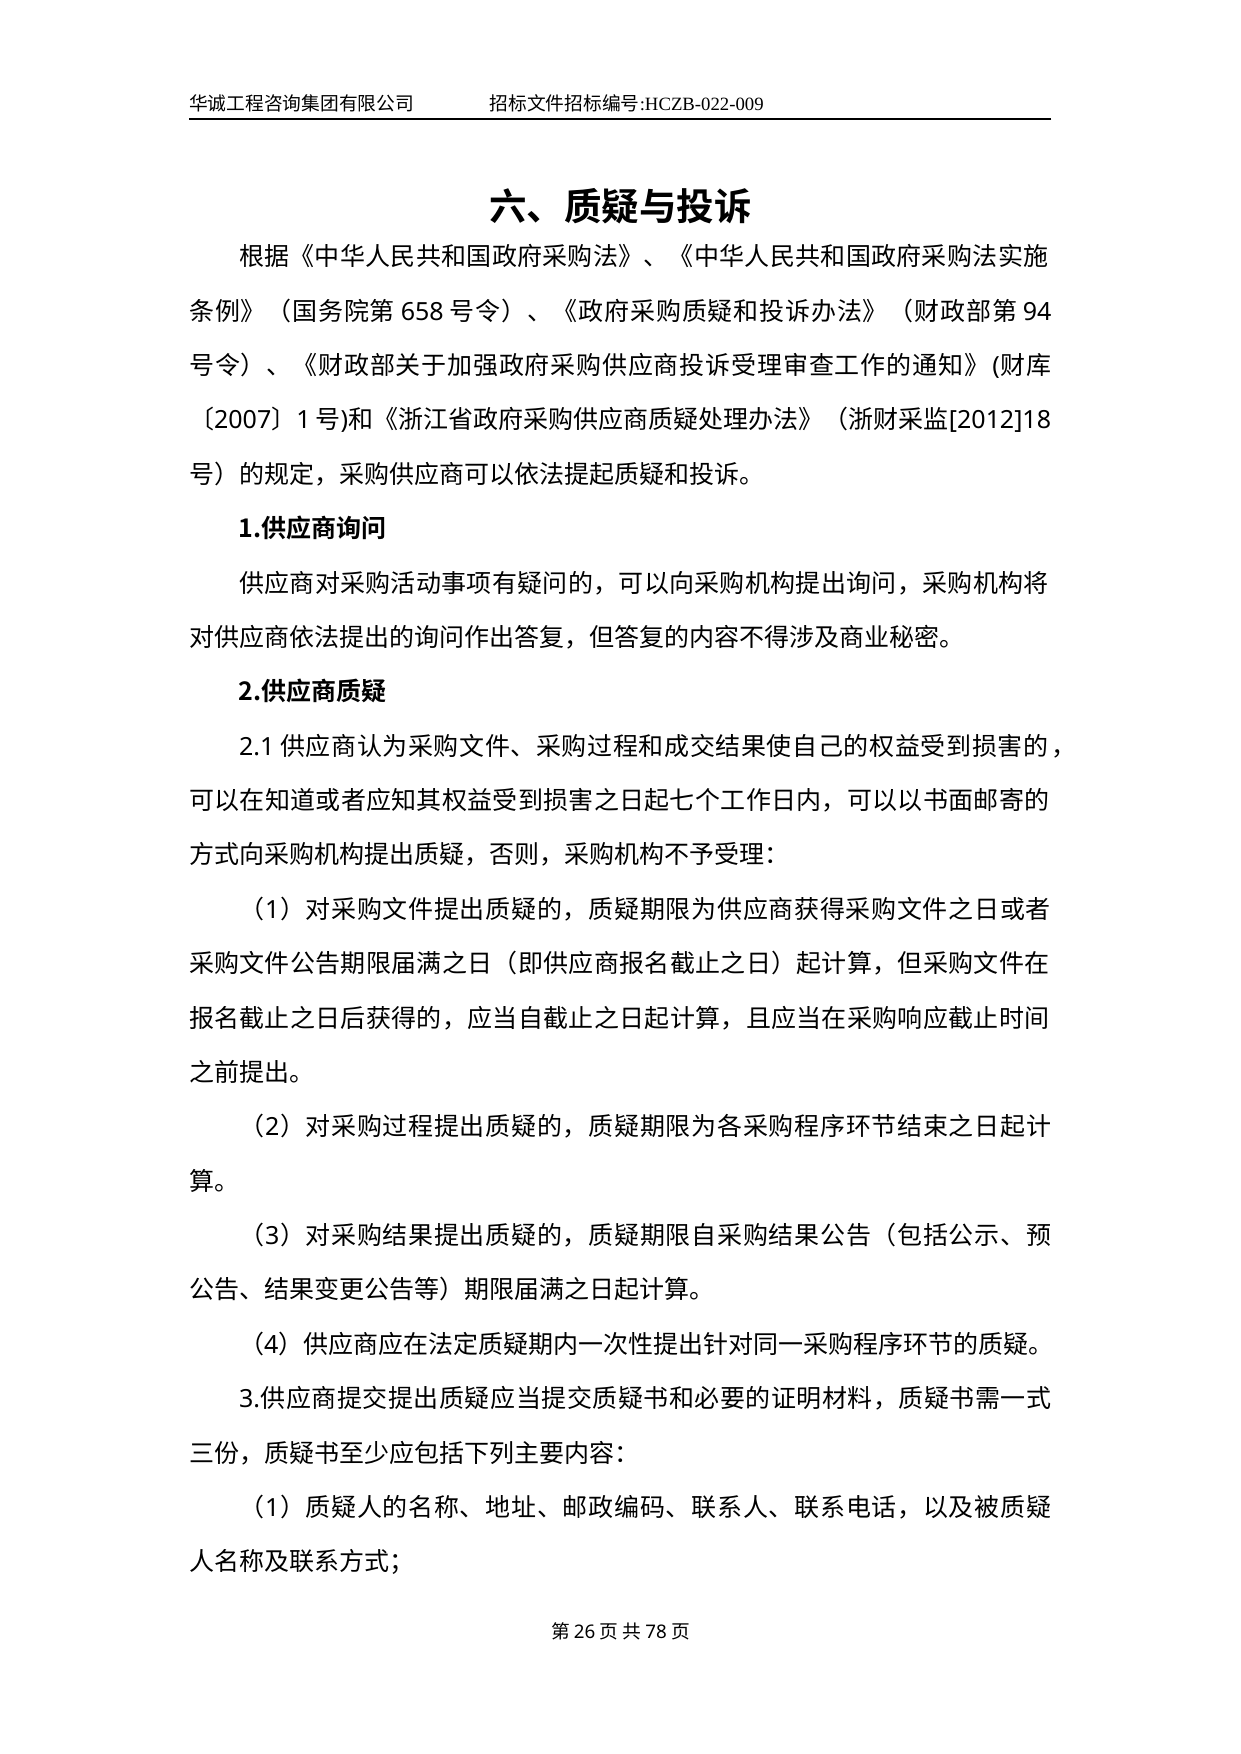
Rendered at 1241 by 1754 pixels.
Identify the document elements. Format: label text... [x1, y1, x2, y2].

text （1）质疑人的名称、地址、邮政编码、联系人、联系电话，以及被质疑人名称及联系方式； [189, 1487, 1051, 1578]
text （3）对采购结果提出质疑的，质疑期限自采购结果公告（包括公示、预公告、结果变更公告等）期限届满之日起计算。 [189, 1216, 1051, 1306]
text （1）对采购文件提出质疑的，质疑期限为供应商获得采购文件之日或者采购文件公告期限届满之日（即供应商报名截止之日）起计算，但采购文件在报名截止之日后获得的，应当自截止之日起计算，且应当在采购响应截止时间之前提出。 [189, 889, 1051, 1089]
text 供应商对采购活动事项有疑问的，可以向采购机构提出询问，采购机构将对供应商依法提出的询问作出答复，但答复的内容不得涉及商业秘密。 [189, 563, 1051, 654]
text 1.供应商询问 [189, 509, 1051, 545]
text 六、质疑与投诉 [189, 153, 1051, 237]
text 2.1供应商认为采购文件、采购过程和成交结果使自己的权益受到损害的，可以在知道或者应知其权益受到损害之日起七个工作日内，可以以书面邮寄的方式向采购机构提出质疑，否则，采购机构不予受理： [189, 726, 1051, 871]
text 3.供应商提交提出质疑应当提交质疑书和必要的证明材料，质疑书需一式三份，质疑书至少应包括下列主要内容： [189, 1379, 1051, 1469]
text （2）对采购过程提出质疑的，质疑期限为各采购程序环节结束之日起计算。 [189, 1107, 1051, 1197]
text 2.供应商质疑 [189, 672, 1051, 708]
text 根据《中华人民共和国政府采购法》、《中华人民共和国政府采购法实施条例》（国务院第658号令）、《政府采购质疑和投诉办法》（财政部第94号令）、《财政部关于加强政府采购供应商投诉受理审查工作的通知》(财库〔2007〕1号)和《浙江省政府采购供应商质疑处理办法》（浙财采监[2012]18号）的规定，采购供应商可以依法提起质疑和投诉。 [189, 237, 1051, 491]
text （4）供应商应在法定质疑期内一次性提出针对同一采购程序环节的质疑。 [189, 1324, 1051, 1361]
